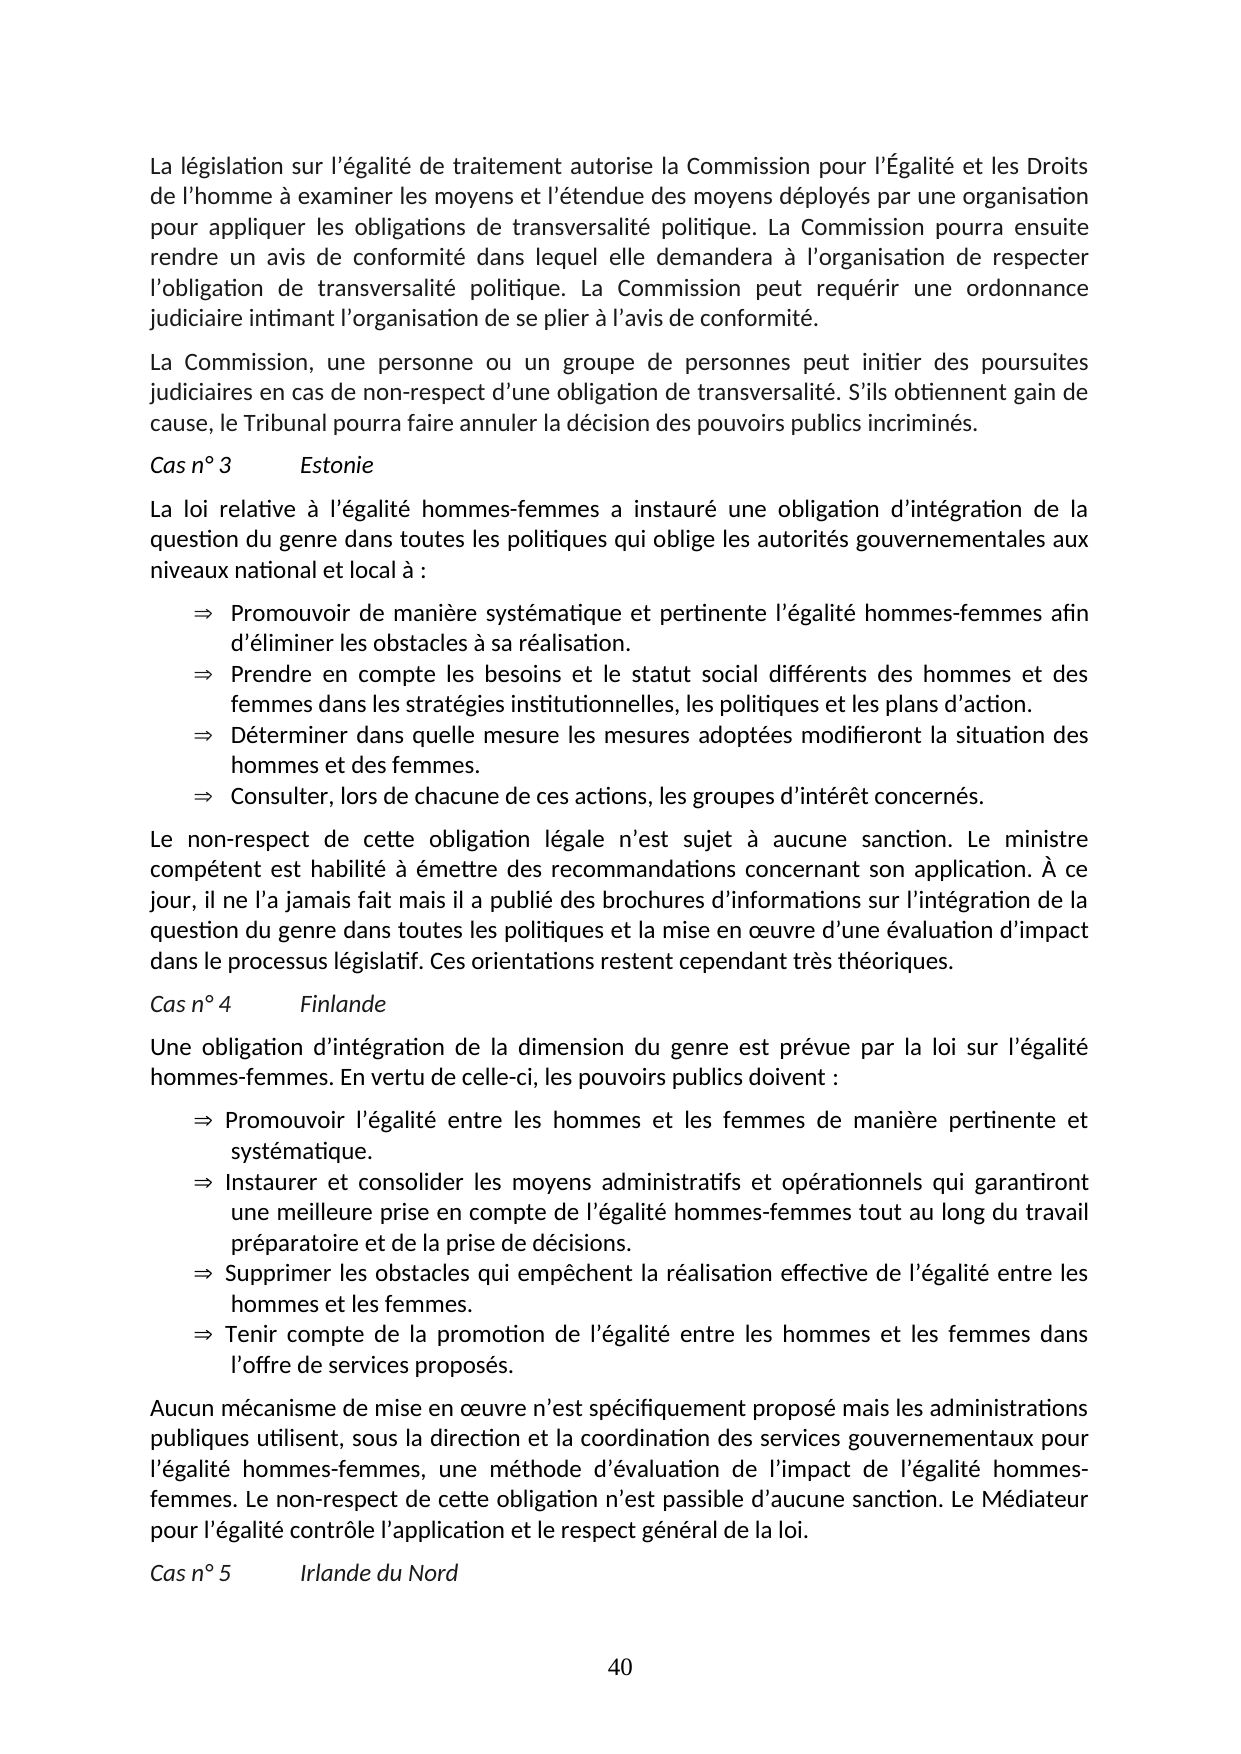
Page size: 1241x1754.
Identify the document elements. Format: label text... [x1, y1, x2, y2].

list Déterminer dans quelle mesure les mesures adoptées modifieront la situation des hommes et des femmes. [193, 719, 1090, 780]
list Consulter, lors de chacune de ces actions, les groupes d’intérêt concernés. [193, 780, 1090, 810]
list Promouvoir de manière systématique et pertinente l’égalité hommes-femmes afin d’éliminer les obstacles à sa réalisation. [193, 597, 1090, 658]
list Instaurer et consolider les moyens administratifs et opérationnels qui garantiront une meilleure prise en compte de l’égalité hommes-femmes tout au long du travail préparatoire et de la prise de décisions. [193, 1166, 1090, 1257]
list Promouvoir l’égalité entre les hommes et les femmes de manière pertinente et systématique. [193, 1104, 1090, 1166]
list Prendre en compte les besoins et le statut social différents des hommes et des femmes dans les stratégies institutionnelles, les politiques et les plans d’action. [193, 658, 1090, 719]
text Cas n° 4 Finlande [150, 988, 1090, 1018]
text La Commission, une personne ou un groupe de personnes peut initier des poursuites judiciaires en cas de non-respect d’une obligation de transversalité. S’ils obtiennent gain de cause, le Tribunal pourra faire annuler la décision des pouvoirs publics incriminés. [150, 346, 1090, 437]
text Aucun mécanisme de mise en œuvre n’est spécifiquement proposé mais les administrations publiques utilisent, sous la direction et la coordination des services gouvernementaux pour l’égalité hommes-femmes, une méthode d’évaluation de l’impact de l’égalité hommes-femmes. Le non-respect de cette obligation n’est passible d’aucune sanction. Le Médiateur pour l’égalité contrôle l’application et le respect général de la loi. [150, 1392, 1090, 1544]
title Une obligation d’intégration de la dimension du genre est prévue par la loi sur l’égalité hommes-femmes. En vertu de celle-ci, les pouvoirs publics doivent : [150, 1031, 1090, 1092]
title Cas n° 3 Estonie [150, 450, 1090, 480]
text La législation sur l’égalité de traitement autorise la Commission pour l’Égalité et les Droits de l’homme à examiner les moyens et l’étendue des moyens déployés par une organisation pour appliquer les obligations de transversalité politique. La Commission pourra ensuite rendre un avis de conformité dans lequel elle demandera à l’organisation de respecter l’obligation de transversalité politique. La Commission peut requérir une ordonnance judiciaire intimant l’organisation de se plier à l’avis de conformité. [150, 150, 1090, 333]
title La loi relative à l’égalité hommes-femmes a instauré une obligation d’intégration de la question du genre dans toutes les politiques qui oblige les autorités gouvernementales aux niveaux national et local à : [150, 493, 1090, 584]
text Cas n° 5 Irlande du Nord [150, 1557, 1090, 1587]
list Supprimer les obstacles qui empêchent la réalisation effective de l’égalité entre les hommes et les femmes. [193, 1257, 1090, 1318]
list Tenir compte de la promotion de l’égalité entre les hommes et les femmes dans l’offre de services proposés. [193, 1318, 1090, 1379]
title Le non-respect de cette obligation légale n’est sujet à aucune sanction. Le ministre compétent est habilité à émettre des recommandations concernant son application. À ce jour, il ne l’a jamais fait mais il a publié des brochures d’informations sur l’intégration de la question du genre dans toutes les politiques et la mise en œuvre d’une évaluation d’impact dans le processus législatif. Ces orientations restent cependant très théoriques. [150, 823, 1090, 976]
